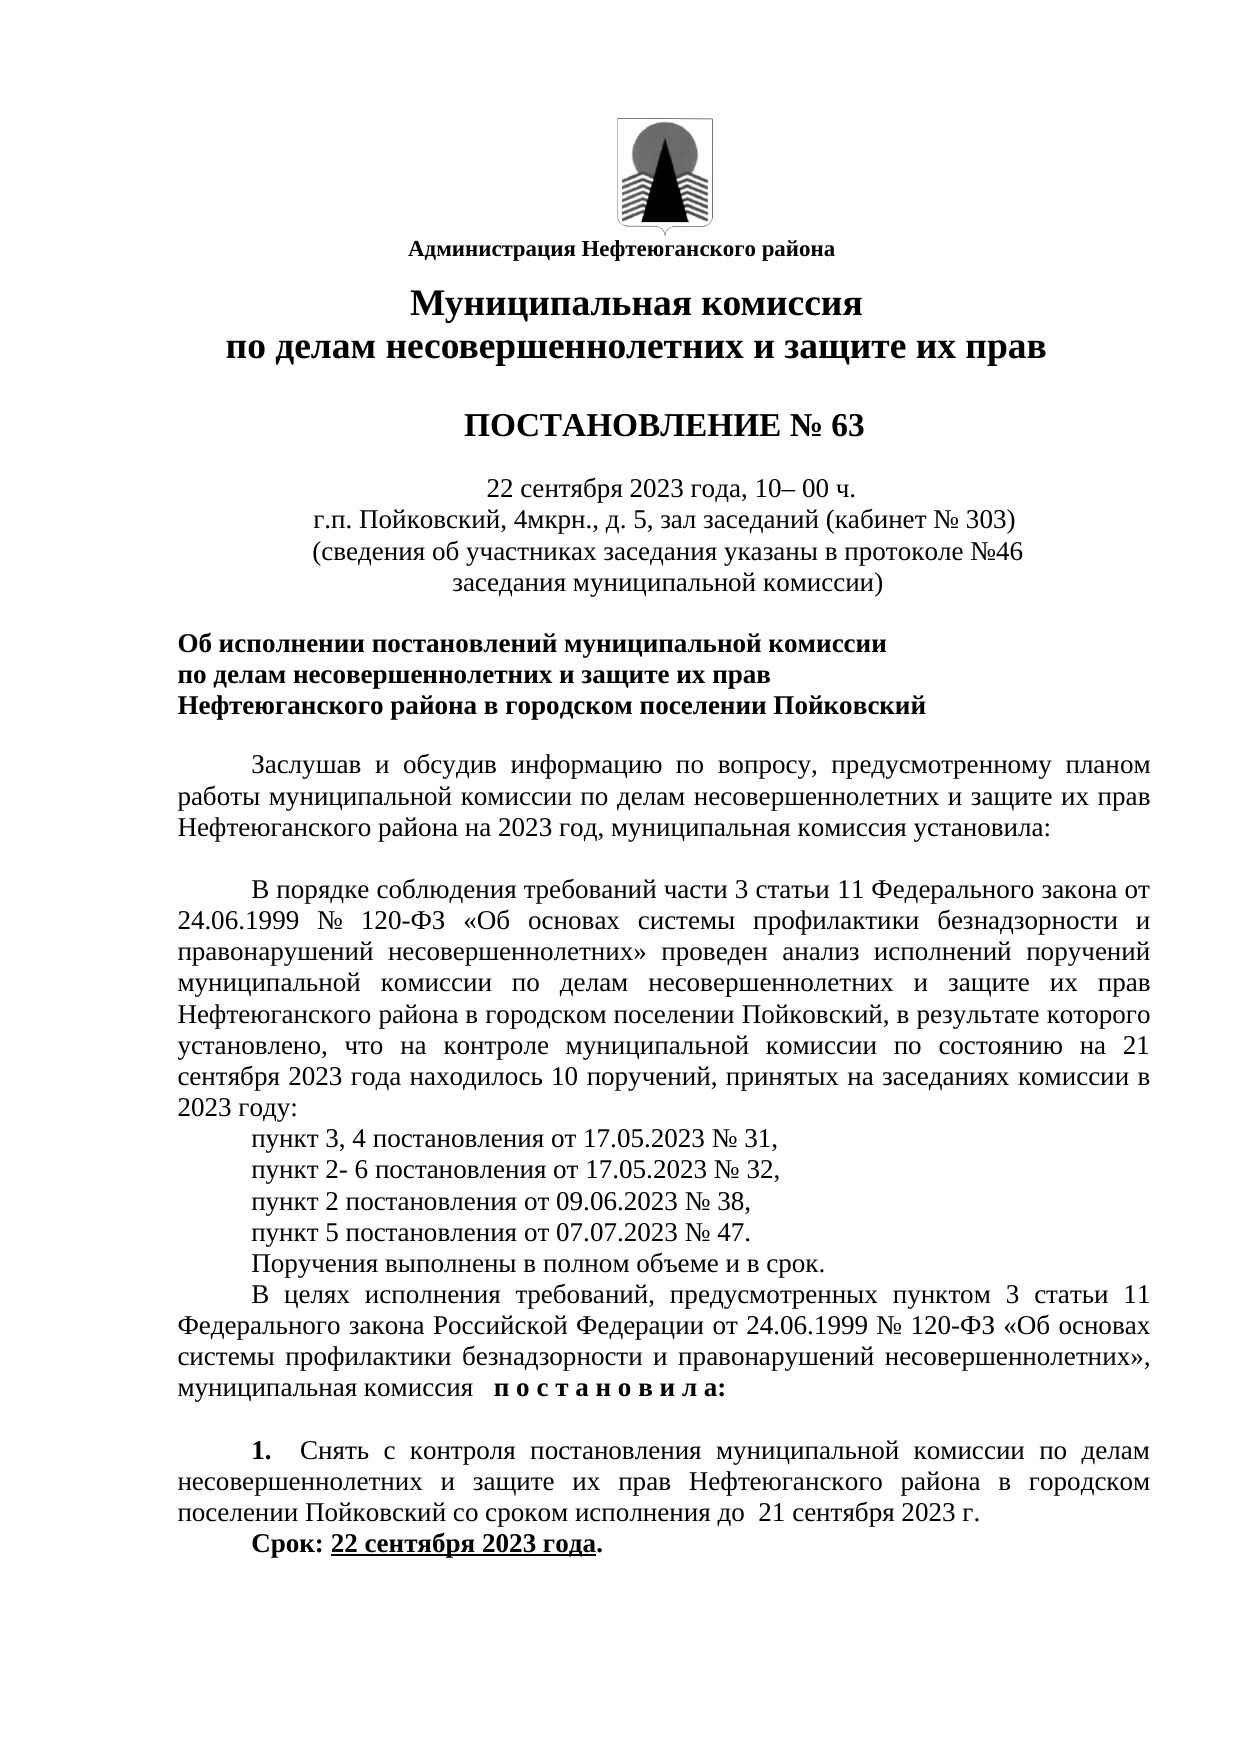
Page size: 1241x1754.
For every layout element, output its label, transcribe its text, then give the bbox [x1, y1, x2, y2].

text Заслушав и обсудив информацию по вопросу, предусмотренному планом работы муниципальной комиссии по делам несовершеннолетних и защите их прав Нефтеюганского района на 2023 год, муниципальная комиссия установила: [177, 748, 1152, 842]
text Администрация Нефтеюганского района [46, 235, 1152, 262]
text Поручения выполнены в полном объеме и в срок. [177, 1247, 1152, 1278]
text по делам несовершеннолетних и защите их прав [177, 658, 1152, 689]
text пункт 3, 4 постановления от 17.05.2023 № 31, [177, 1122, 1152, 1153]
text заседания муниципальной комиссии) [177, 566, 1152, 597]
text В порядке соблюдения требований части 3 статьи 11 Федерального закона от 24.06.1999 № 120-ФЗ «Об основах системы профилактики безнадзорности и правонарушений несовершеннолетних» проведен анализ исполнений поручений муниципальной комиссии по делам несовершеннолетних и защите их прав Нефтеюганского района в городском поселении Пойковский, в результате которого установлено, что на контроле муниципальной комиссии по состоянию на 21 сентября 2023 года находилось 10 поручений, принятых на заседаниях комиссии в 2023 году: [177, 873, 1152, 1122]
text пункт 2 постановления от 09.06.2023 № 38, [177, 1184, 1152, 1216]
text пункт 2- 6 постановления от 17.05.2023 № 32, [177, 1153, 1152, 1184]
text В целях исполнения требований, предусмотренных пунктом 3 статьи 11 Федерального закона Российской Федерации от 24.06.1999 № 120-ФЗ «Об основах системы профилактики безнадзорности и правонарушений несовершеннолетних», муниципальная комиссия п о с т а н о в и л а: [177, 1278, 1152, 1403]
text Об исполнении постановлений муниципальной комиссии [177, 627, 1152, 658]
text ПОСТАНОВЛЕНИЕ № 63 [177, 405, 1152, 444]
text г.п. Пойковский, 4мкрн., д. 5, зал заседаний (кабинет № 303) [177, 504, 1152, 535]
text пункт 5 постановления от 07.07.2023 № 47. [177, 1216, 1152, 1247]
text (сведения об участниках заседания указаны в протоколе №46 [177, 535, 1152, 566]
text Муниципальная комиссия [121, 281, 1152, 324]
text 1. Снять с контроля постановления муниципальной комиссии по делам несовершеннолетних и защите их прав Нефтеюганского района в городском поселении Пойковский со сроком исполнения до 21 сентября 2023 г. [177, 1434, 1152, 1527]
text 22 сентября 2023 года, 10– 00 ч. [177, 472, 1152, 504]
text по делам несовершеннолетних и защите их прав [121, 324, 1152, 367]
text Нефтеюганского района в городском поселении Пойковский [177, 689, 1152, 721]
text Срок: 22 сентября 2023 года. [177, 1527, 1152, 1558]
